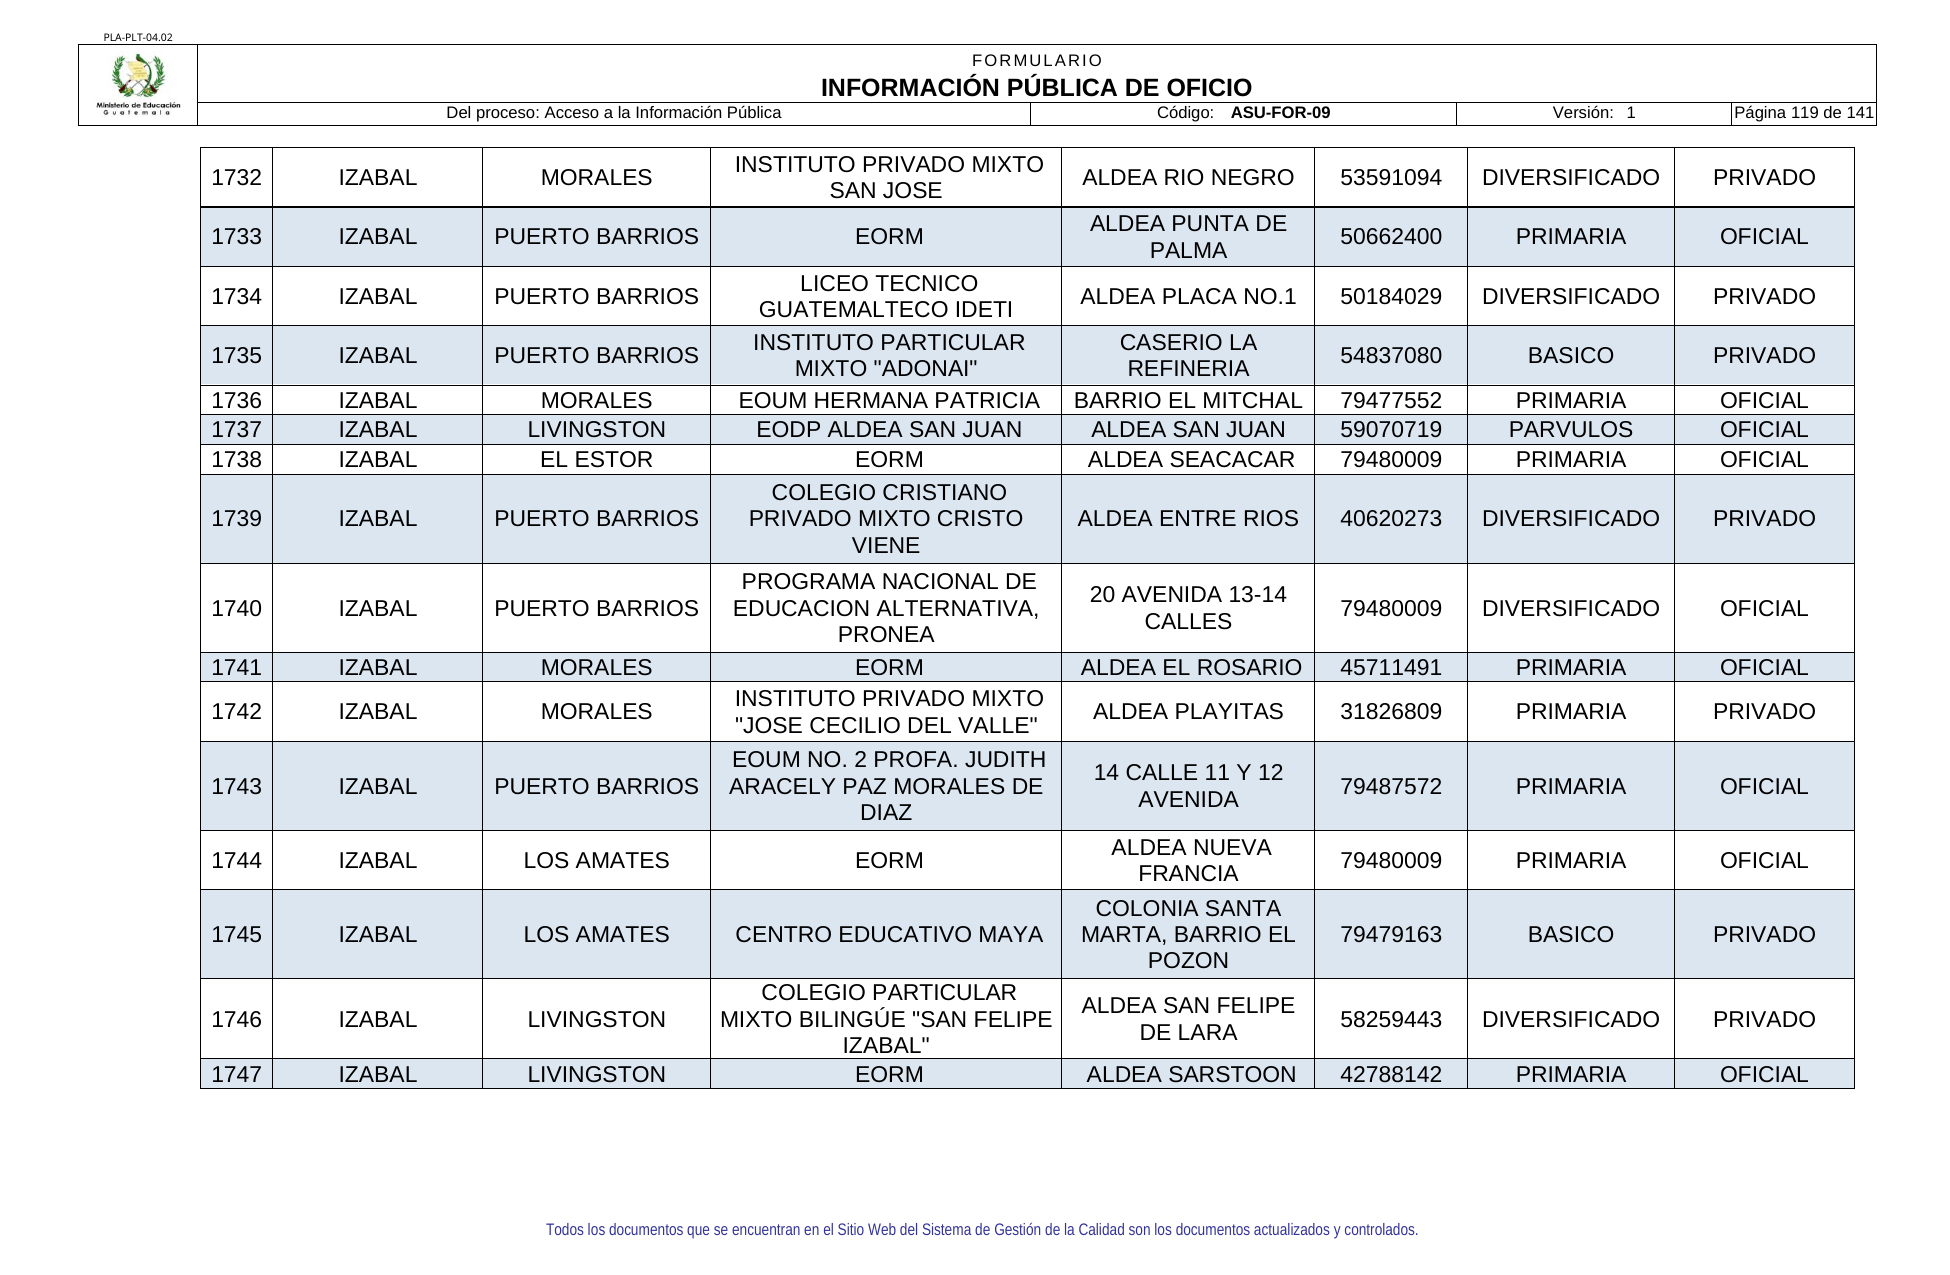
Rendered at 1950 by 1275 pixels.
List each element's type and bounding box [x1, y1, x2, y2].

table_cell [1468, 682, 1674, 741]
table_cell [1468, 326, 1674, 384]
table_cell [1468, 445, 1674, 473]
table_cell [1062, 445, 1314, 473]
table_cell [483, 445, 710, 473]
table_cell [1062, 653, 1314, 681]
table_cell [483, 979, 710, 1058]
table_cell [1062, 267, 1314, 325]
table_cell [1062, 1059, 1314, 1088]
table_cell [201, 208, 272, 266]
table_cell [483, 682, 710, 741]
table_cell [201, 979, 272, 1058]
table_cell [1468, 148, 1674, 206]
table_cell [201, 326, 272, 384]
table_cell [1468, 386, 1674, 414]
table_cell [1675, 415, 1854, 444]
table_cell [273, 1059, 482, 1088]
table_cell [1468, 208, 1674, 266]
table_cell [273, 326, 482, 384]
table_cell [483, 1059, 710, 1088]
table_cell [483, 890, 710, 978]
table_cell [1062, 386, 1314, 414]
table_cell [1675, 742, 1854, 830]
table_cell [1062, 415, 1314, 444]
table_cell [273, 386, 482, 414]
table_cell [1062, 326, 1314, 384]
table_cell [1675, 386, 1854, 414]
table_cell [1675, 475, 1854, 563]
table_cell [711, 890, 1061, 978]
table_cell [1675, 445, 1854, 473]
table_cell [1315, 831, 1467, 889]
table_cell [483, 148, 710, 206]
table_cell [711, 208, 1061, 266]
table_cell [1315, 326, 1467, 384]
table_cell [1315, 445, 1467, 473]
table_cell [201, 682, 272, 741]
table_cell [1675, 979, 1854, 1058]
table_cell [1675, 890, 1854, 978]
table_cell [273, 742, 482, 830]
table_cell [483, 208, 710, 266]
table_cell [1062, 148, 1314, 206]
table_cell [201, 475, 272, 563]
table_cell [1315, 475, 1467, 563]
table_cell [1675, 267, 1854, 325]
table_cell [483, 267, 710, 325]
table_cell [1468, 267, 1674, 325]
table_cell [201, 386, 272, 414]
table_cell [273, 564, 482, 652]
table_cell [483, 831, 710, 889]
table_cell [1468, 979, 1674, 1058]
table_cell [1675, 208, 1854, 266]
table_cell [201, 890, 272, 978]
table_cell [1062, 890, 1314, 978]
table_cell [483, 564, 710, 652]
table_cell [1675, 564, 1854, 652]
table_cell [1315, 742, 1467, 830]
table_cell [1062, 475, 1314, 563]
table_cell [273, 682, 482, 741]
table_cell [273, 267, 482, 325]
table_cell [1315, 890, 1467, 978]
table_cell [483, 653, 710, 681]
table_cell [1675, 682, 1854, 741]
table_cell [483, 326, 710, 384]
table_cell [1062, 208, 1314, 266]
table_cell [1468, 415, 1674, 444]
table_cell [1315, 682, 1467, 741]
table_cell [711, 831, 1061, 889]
picture [95, 51, 181, 117]
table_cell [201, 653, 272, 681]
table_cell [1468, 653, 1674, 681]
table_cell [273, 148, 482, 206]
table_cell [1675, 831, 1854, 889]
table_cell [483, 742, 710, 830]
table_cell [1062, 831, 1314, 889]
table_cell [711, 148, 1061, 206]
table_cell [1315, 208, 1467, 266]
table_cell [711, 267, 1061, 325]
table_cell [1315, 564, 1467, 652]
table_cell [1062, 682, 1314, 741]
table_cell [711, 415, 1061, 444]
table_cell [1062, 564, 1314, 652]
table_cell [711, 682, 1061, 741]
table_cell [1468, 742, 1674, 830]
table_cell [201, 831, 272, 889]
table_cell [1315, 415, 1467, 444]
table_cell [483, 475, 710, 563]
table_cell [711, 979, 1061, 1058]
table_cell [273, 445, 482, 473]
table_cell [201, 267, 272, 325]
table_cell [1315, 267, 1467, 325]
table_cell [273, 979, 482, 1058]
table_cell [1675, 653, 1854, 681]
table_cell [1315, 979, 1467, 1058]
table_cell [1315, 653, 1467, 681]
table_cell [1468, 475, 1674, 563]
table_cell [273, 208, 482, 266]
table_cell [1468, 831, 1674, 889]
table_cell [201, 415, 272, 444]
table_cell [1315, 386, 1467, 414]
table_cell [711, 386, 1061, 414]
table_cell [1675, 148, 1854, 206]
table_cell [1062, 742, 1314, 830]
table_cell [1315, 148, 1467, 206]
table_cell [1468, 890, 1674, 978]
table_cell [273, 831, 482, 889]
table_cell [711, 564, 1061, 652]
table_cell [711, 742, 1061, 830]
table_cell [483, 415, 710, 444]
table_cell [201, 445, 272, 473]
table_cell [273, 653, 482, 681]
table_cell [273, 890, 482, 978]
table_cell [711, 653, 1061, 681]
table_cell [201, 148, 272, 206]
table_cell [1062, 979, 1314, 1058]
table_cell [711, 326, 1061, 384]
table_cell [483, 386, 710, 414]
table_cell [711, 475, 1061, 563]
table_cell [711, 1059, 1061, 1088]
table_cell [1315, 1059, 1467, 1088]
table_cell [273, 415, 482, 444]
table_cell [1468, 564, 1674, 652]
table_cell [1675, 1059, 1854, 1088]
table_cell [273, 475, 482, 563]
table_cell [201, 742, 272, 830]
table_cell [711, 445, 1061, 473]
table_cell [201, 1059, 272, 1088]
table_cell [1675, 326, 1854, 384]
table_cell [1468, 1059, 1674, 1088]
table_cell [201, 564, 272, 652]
